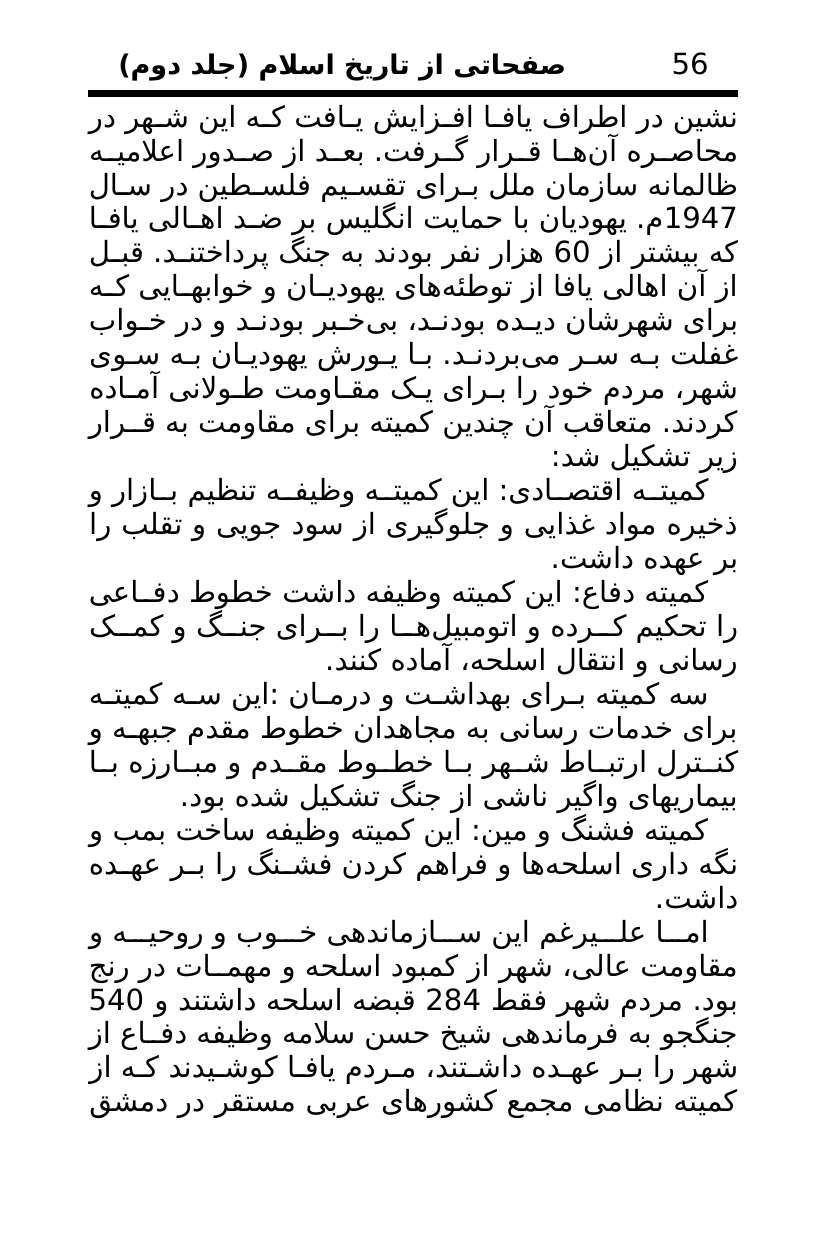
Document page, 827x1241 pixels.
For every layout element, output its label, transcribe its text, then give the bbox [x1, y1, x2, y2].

text کمیته فشنگ و مین: این کمیته وظیفه ساخت بمب و نگه داری اسلحه‌ها و فراهم کردن فشنگ را بر عهده داشت. [89, 813, 738, 915]
text کمیته اقتصادی: این کمیته وظیفه تنظیم بازار و ذخیره مواد غذایی و جلوگیری از سود جویی و تقلب را بر عهده داشت. [89, 473, 738, 575]
text کمیته دفاع: این کمیته وظیفه داشت خطوط دفاعی را تحکیم کرده و اتومبیل‌ها را برای جنگ و کمک رسانی و انتقال اسلحه، آماده کنند. [89, 575, 738, 677]
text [89, 915, 738, 1119]
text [89, 100, 738, 473]
text سه کمیته برای بهداشت و درمان :این سه کمیته برای خدمات رسانی به مجاهدان خطوط مقدم جبهه و کنترل ارتباط شهر با خطوط مقدم و مبارزه با بیماریهای واگیر ناشی از جنگ تشکیل شده بود. [89, 677, 738, 813]
